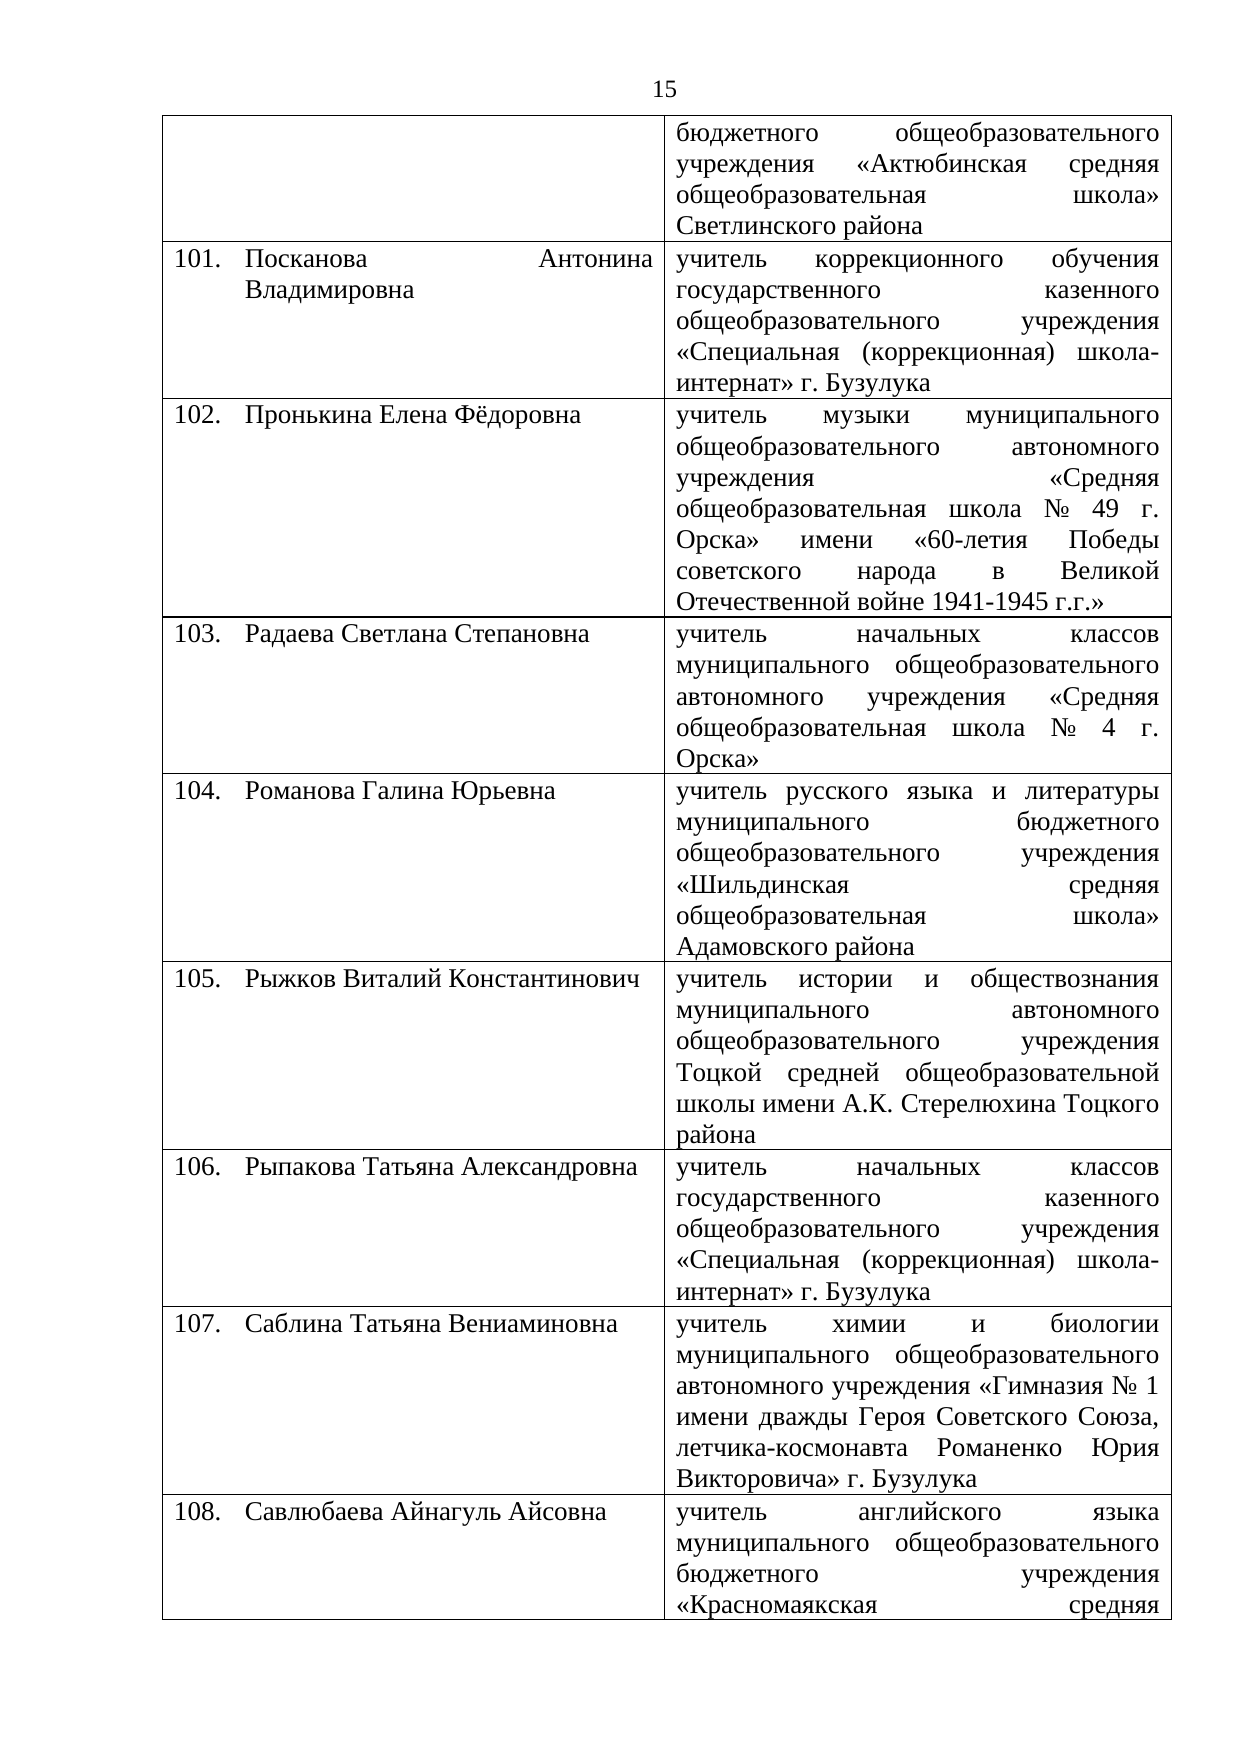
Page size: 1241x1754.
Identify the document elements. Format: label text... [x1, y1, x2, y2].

table_cell [163, 1150, 233, 1306]
table_cell учитель начальных классов государственного казенного общеобразовательного учреждения «Специальная (коррекционная) школа-интернат» г. Бузулука [665, 1150, 1171, 1306]
table_cell [163, 1307, 233, 1494]
table_cell [163, 1495, 233, 1619]
table_cell Саблина Татьяна Вениаминовна [233, 1307, 664, 1494]
table_cell Романова Галина Юрьевна [233, 774, 664, 961]
table_cell учитель русского языка и литературы муниципального бюджетного общеобразовательного учреждения «Шильдинская средняя общеобразовательная школа» Адамовского района [665, 774, 1171, 961]
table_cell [233, 1495, 664, 1619]
table_cell [163, 774, 233, 961]
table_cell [665, 116, 1171, 241]
table_cell учитель коррекционного обучения государственного казенного общеобразовательного учреждения «Специальная (коррекционная) школа-интернат» г. Бузулука [665, 242, 1171, 397]
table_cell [233, 116, 664, 241]
table_cell Посканова Антонина Владимировна [233, 242, 664, 397]
table_cell Рыжков Виталий Константинович [233, 962, 664, 1149]
table_cell [163, 618, 233, 773]
table_cell Пронькина Елена Фёдоровна [233, 399, 664, 616]
table_cell [163, 399, 233, 616]
table_cell Рыпакова Татьяна Александровна [233, 1150, 664, 1306]
table_cell учитель начальных классов муниципального общеобразовательного автономного учреждения «Средняя общеобразовательная школа № 4 г. Орска» [665, 618, 1171, 773]
table_cell учитель химии и биологии муниципального общеобразовательного автономного учреждения «Гимназия № 1 имени дважды Героя Советского Союза, летчика-космонавта Романенко Юрия Викторовича» г. Бузулука [665, 1307, 1171, 1494]
table_cell учитель музыки муниципального общеобразовательного автономного учреждения «Средняя общеобразовательная школа № 49 г. Орска» имени «60-летия Победы советского народа в Великой Отечественной войне 1941-1945 г.г.» [665, 399, 1171, 616]
table_cell Радаева Светлана Степановна [233, 618, 664, 773]
table_cell учитель истории и обществознания муниципального автономного общеобразовательного учреждения Тоцкой средней общеобразовательной школы имени А.К. Стерелюхина Тоцкого района [665, 962, 1171, 1149]
table_cell [163, 242, 233, 397]
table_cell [665, 1495, 1171, 1619]
table_cell [163, 116, 233, 241]
table_cell [163, 962, 233, 1149]
